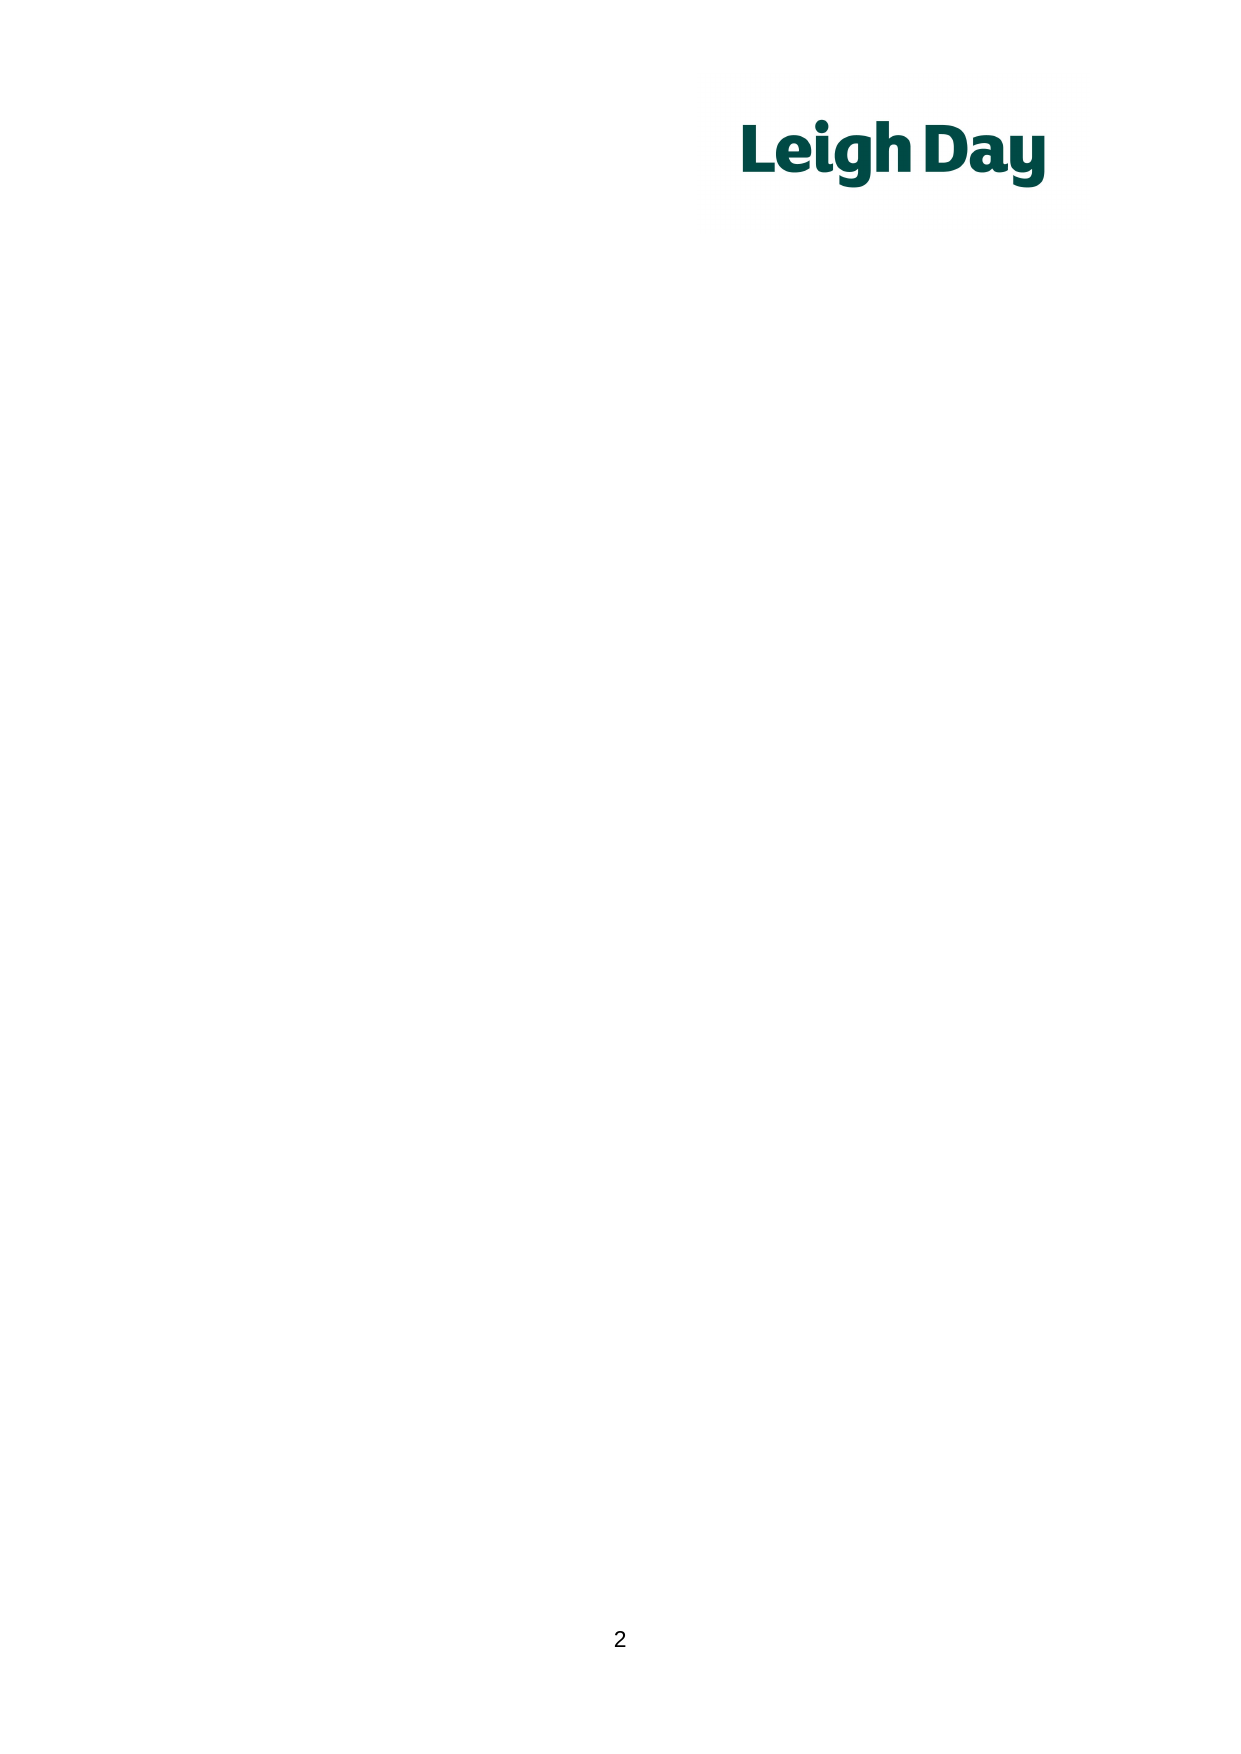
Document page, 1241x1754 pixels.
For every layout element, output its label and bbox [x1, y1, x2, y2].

picture [696, 73, 1091, 234]
